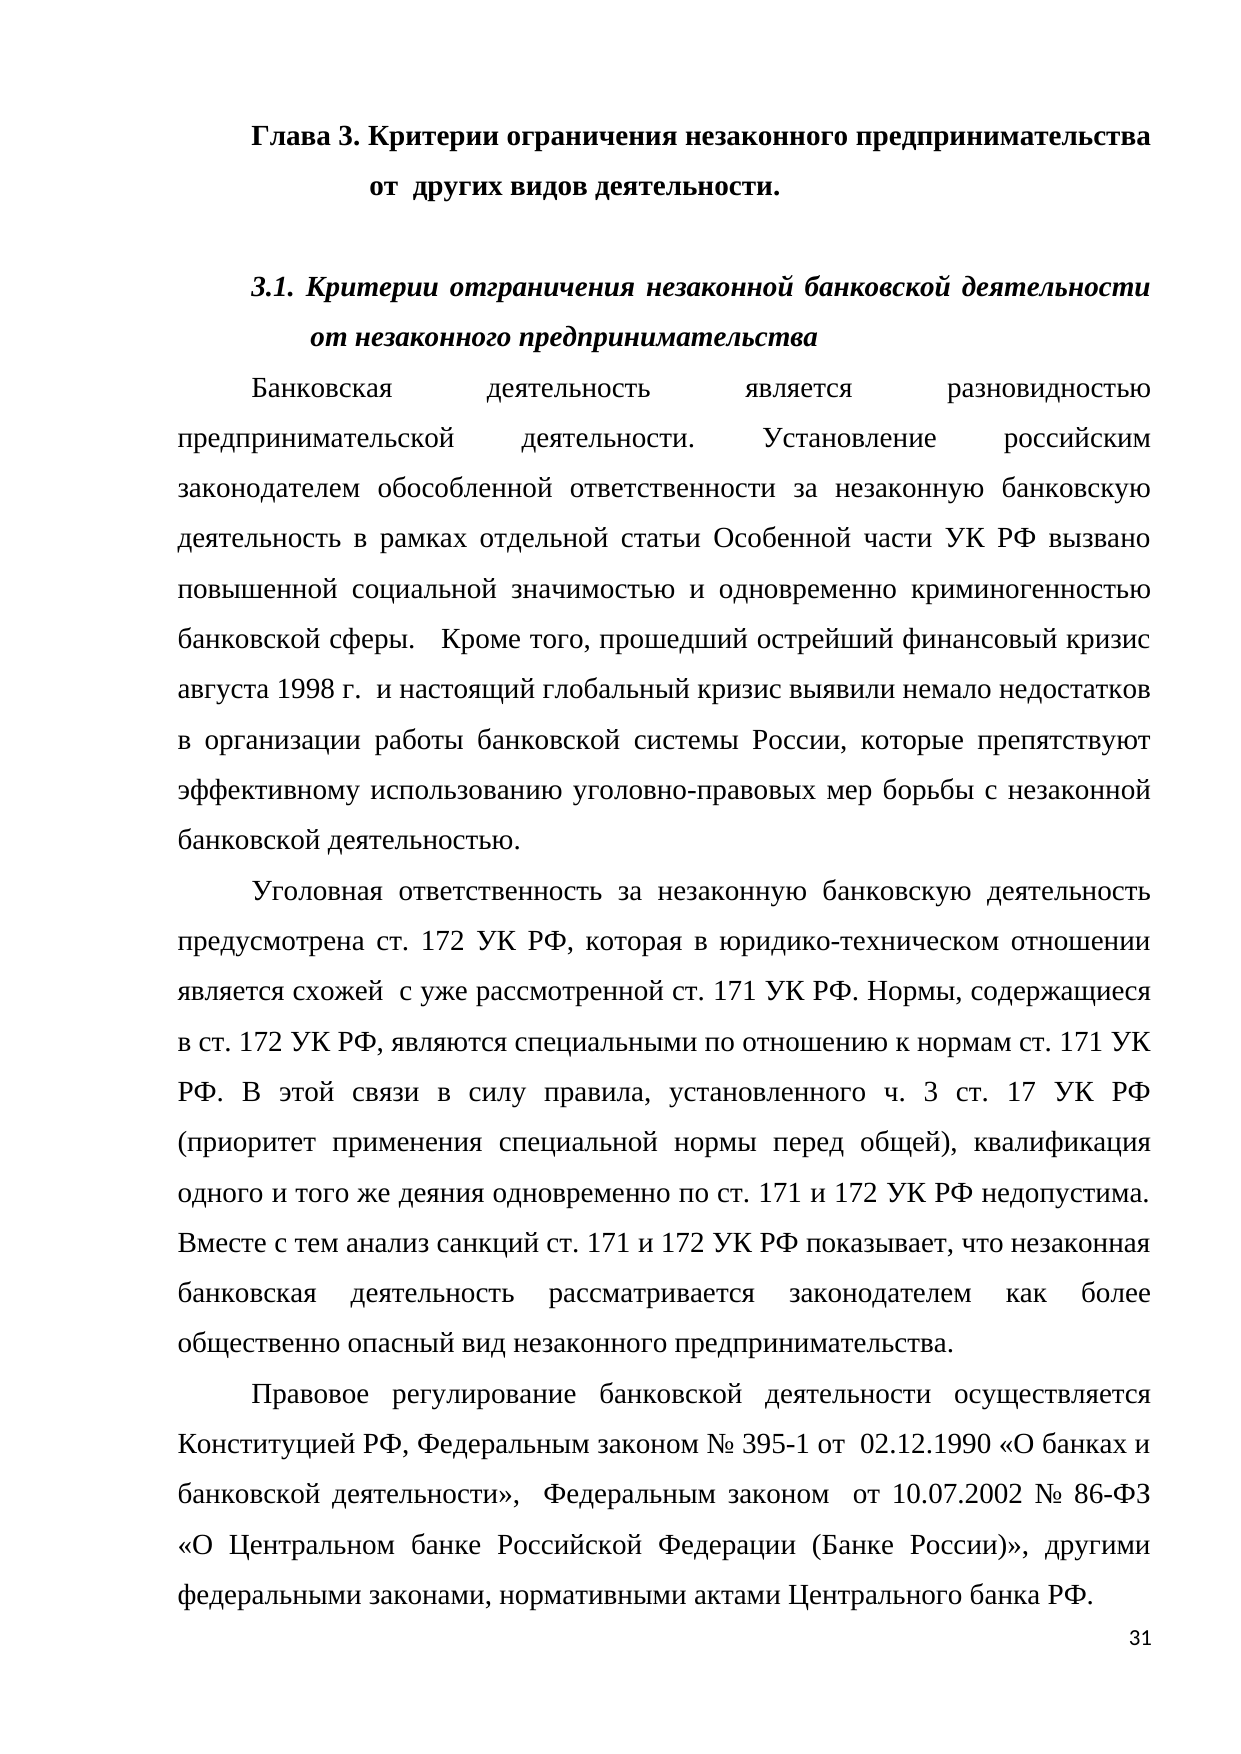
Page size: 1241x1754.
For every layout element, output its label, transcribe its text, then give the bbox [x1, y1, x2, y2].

text Банковская деятельность является разновидностью предпринимательской деятельности. Установление российским законодателем обособленной ответственности за незаконную банковскую деятельность в рамках отдельной статьи Особенной части УК РФ вызвано повышенной социальной значимостью и одновременно криминогенностью банковской сферы. Кроме того, прошедший острейший финансовый кризис августа 1998 г. и настоящий глобальный кризис выявили немало недостатков в организации работы банковской системы России, которые препятствуют эффективному использованию уголовно-правовых мер борьбы с незаконной банковской деятельностью. [177, 370, 1152, 856]
text Глава 3. Критерии ограничения незаконного предпринимательства от других видов деятельности. [251, 118, 1152, 202]
text 3.1. Критерии отграничения незаконной банковской деятельности от незаконного предпринимательства [251, 269, 1152, 353]
text Правовое регулирование банковской деятельности осуществляется Конституцией РФ, Федеральным законом № 395-1 от 02.12.1990 «О банках и банковской деятельности», Федеральным законом от 10.07.2002 № 86-ФЗ «О Центральном банке Российской Федерации (Банке России)», другими федеральными законами, нормативными актами Центрального банка РФ. [177, 1376, 1152, 1611]
text Уголовная ответственность за незаконную банковскую деятельность предусмотрена ст. 172 УК РФ, которая в юридико-техническом отношении является схожей с уже рассмотренной ст. 171 УК РФ. Нормы, содержащиеся в ст. 172 УК РФ, являются специальными по отношению к нормам ст. 171 УК РФ. В этой связи в силу правила, установленного ч. 3 ст. 17 УК РФ (приоритет применения специальной нормы перед общей), квалификация одного и того же деяния одновременно по ст. 171 и 172 УК РФ недопустима. Вместе с тем анализ санкций ст. 171 и 172 УК РФ показывает, что незаконная банковская деятельность рассматривается законодателем как более общественно опасный вид незаконного предпринимательства. [177, 873, 1152, 1359]
